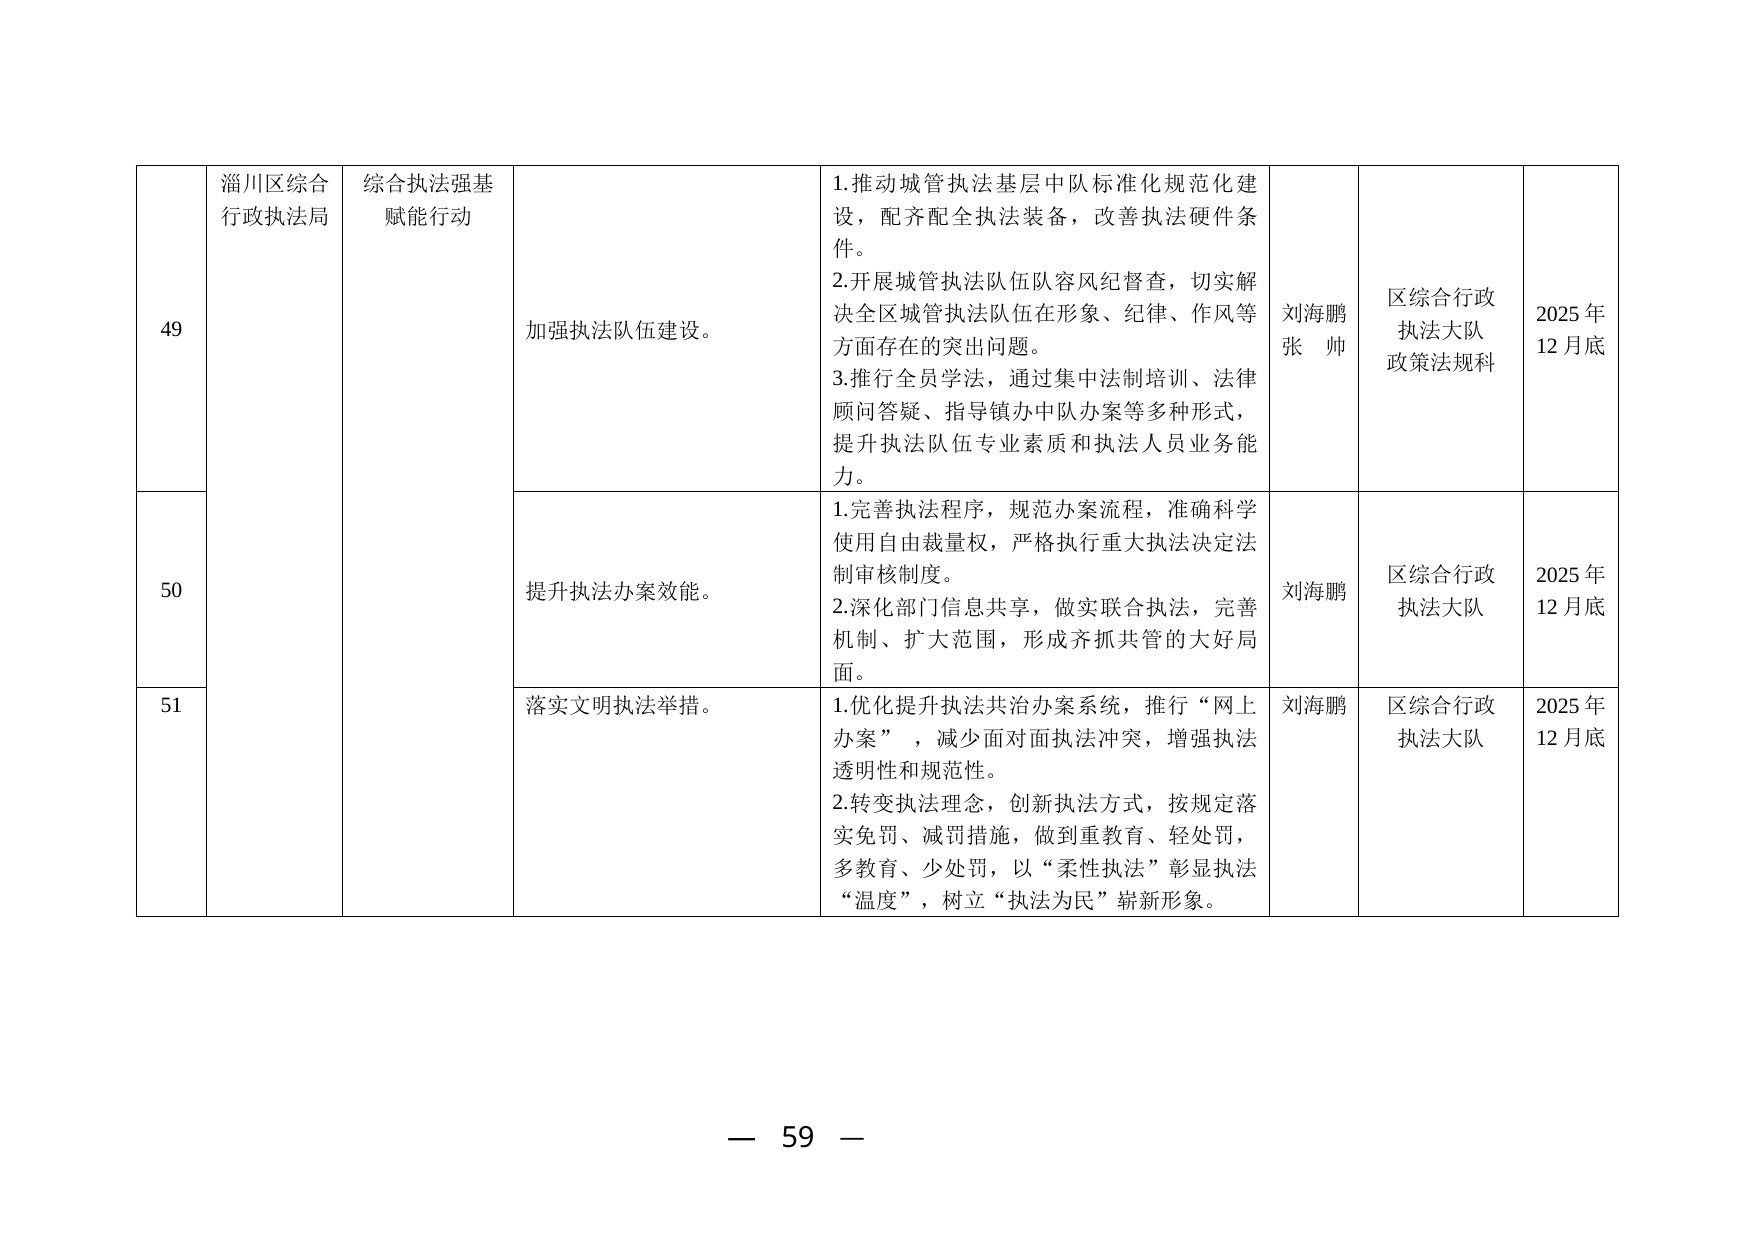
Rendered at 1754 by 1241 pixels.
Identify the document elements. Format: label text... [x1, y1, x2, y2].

table_cell 51 [137, 688, 206, 916]
table_cell 1.推动城管执法基层中队标准化规范化建设，配齐配全执法装备，改善执法硬件条件。 2.开展城管执法队伍队容风纪督查，切实解决全区城管执法队伍在形象、纪律、作风等方面存在的突出问题。 3.推行全员学法，通过集中法制培训、法律顾问答疑、指导镇办中队办案等多种形式，提升执法队伍专业素质和执法人员业务能力。 [821, 166, 1269, 491]
table_cell 提升执法办案效能。 [514, 492, 820, 687]
table_cell 落实文明执法举措。 [514, 688, 820, 916]
table_cell 刘海鹏 张 帅 [1270, 166, 1358, 491]
table_cell 1.优化提升执法共治办案系统，推行“网上办案” ，减少面对面执法冲突，增强执法透明性和规范性。 2.转变执法理念，创新执法方式，按规定落实免罚、减罚措施，做到重教育、轻处罚，多教育、少处罚，以“柔性执法”彰显执法“温度”，树立“执法为民”崭新形象。 [821, 688, 1269, 916]
table_cell 刘海鹏 [1270, 688, 1358, 916]
table_cell 2025年12月底 [1524, 688, 1618, 916]
table_cell 49 [137, 166, 206, 491]
table_cell 加强执法队伍建设。 [514, 166, 820, 491]
table_cell 区综合行政 执法大队 [1359, 688, 1523, 916]
table_cell 综合执法强基赋能行动 [343, 166, 513, 916]
table_cell 2025年12月底 [1524, 166, 1618, 491]
table_cell 刘海鹏 [1270, 492, 1358, 687]
table_cell 淄川区综合行政执法局 [207, 166, 342, 916]
table_cell 1.完善执法程序，规范办案流程，准确科学使用自由裁量权，严格执行重大执法决定法制审核制度。 2.深化部门信息共享，做实联合执法，完善机制、扩大范围，形成齐抓共管的大好局面。 [821, 492, 1269, 687]
table_cell 区综合行政 执法大队 政策法规科 [1359, 166, 1523, 491]
table_cell 2025年12月底 [1524, 492, 1618, 687]
table_cell 50 [137, 492, 206, 687]
table_cell 区综合行政 执法大队 [1359, 492, 1523, 687]
